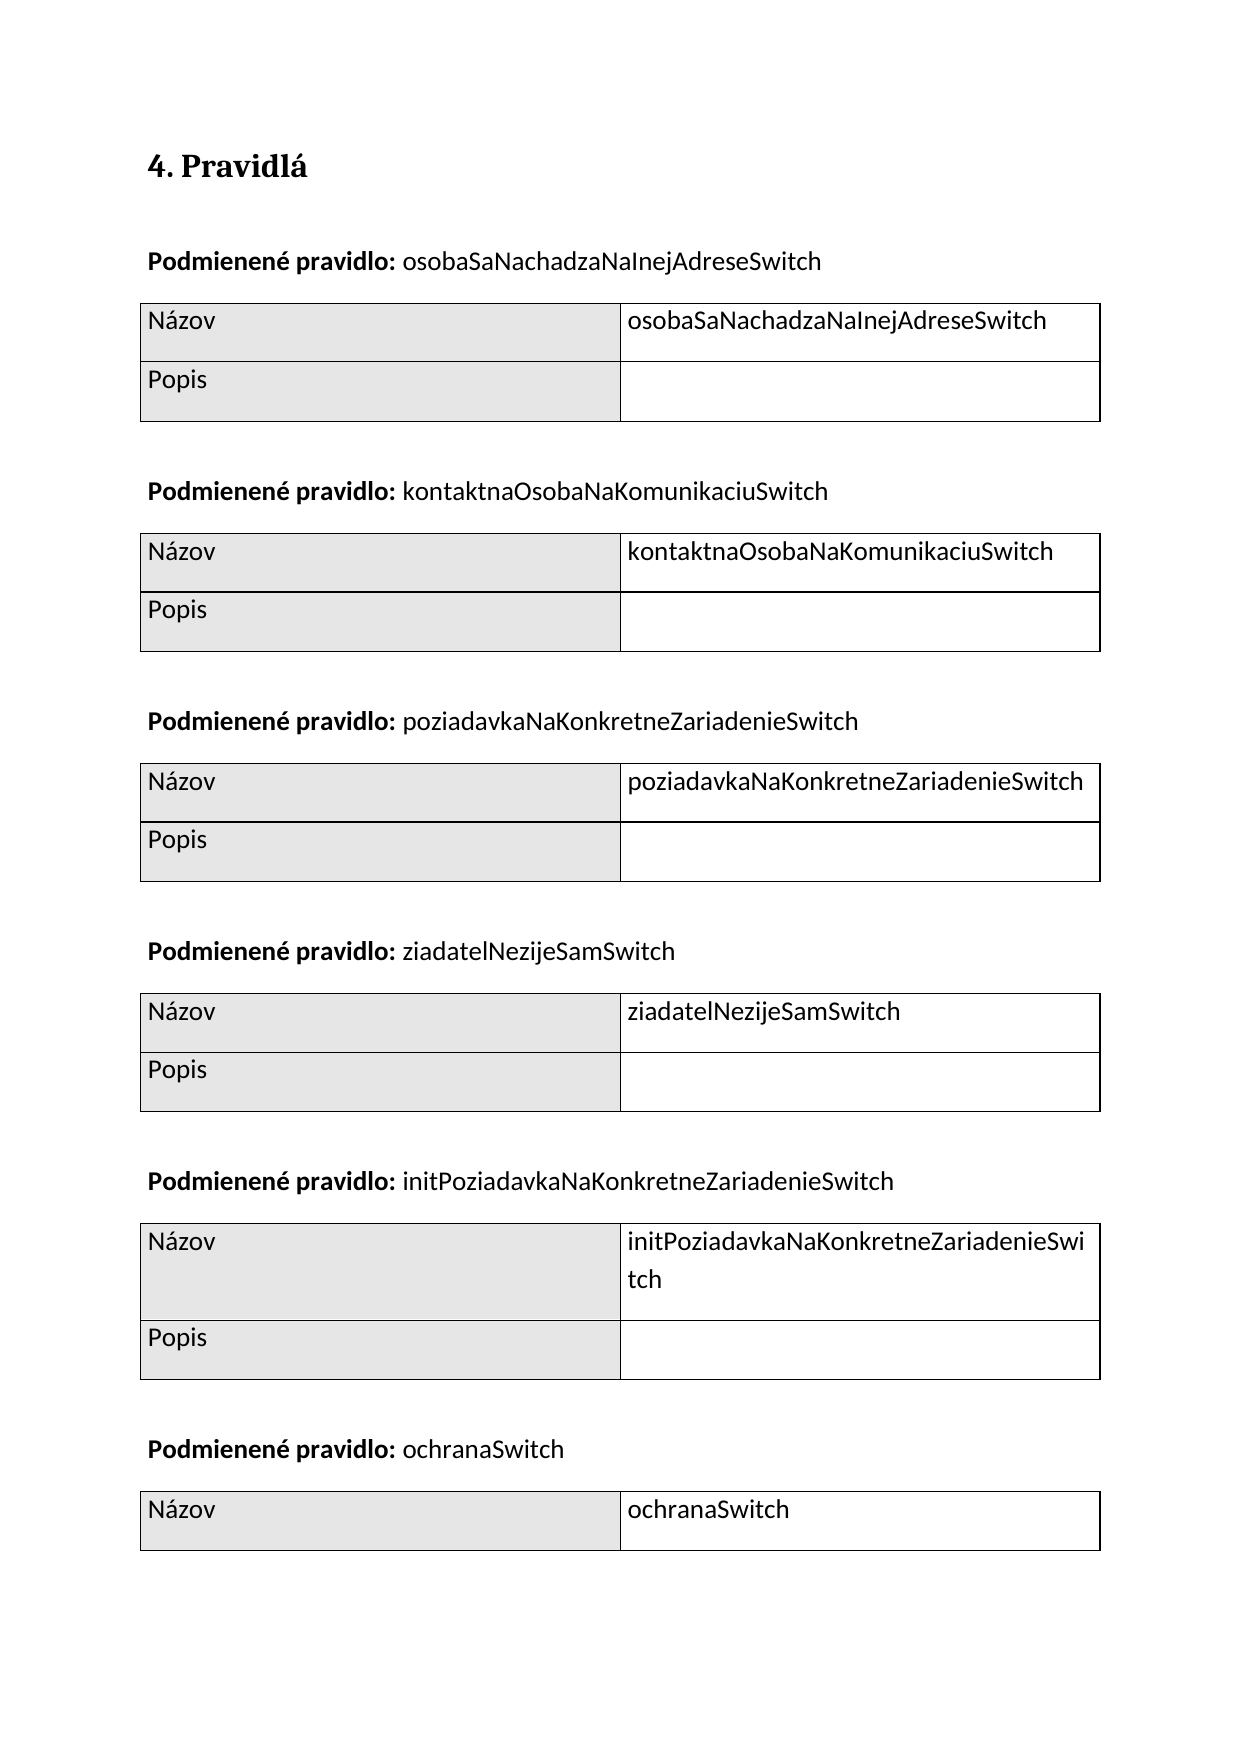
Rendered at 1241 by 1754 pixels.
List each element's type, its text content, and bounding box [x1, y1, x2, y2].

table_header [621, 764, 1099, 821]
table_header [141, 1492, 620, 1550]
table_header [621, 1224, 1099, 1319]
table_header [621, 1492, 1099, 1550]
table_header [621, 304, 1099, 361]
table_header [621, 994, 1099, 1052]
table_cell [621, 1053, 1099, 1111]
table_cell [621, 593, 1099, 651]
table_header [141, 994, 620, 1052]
text Podmienené pravidlo: ziadatelNezijeSamSwitch [148, 934, 1093, 967]
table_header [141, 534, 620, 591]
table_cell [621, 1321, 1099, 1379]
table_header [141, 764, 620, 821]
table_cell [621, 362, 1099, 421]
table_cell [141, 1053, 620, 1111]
text Podmienené pravidlo: ochranaSwitch [148, 1432, 1093, 1465]
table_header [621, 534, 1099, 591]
text Podmienené pravidlo: initPoziadavkaNaKonkretneZariadenieSwitch [148, 1164, 1093, 1197]
text Podmienené pravidlo: osobaSaNachadzaNaInejAdreseSwitch [148, 244, 1093, 277]
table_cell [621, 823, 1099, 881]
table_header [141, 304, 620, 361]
subtitle 4. Pravidlá [148, 148, 1093, 186]
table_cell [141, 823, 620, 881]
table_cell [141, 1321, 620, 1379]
text Podmienené pravidlo: kontaktnaOsobaNaKomunikaciuSwitch [148, 474, 1093, 507]
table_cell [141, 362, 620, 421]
text Podmienené pravidlo: poziadavkaNaKonkretneZariadenieSwitch [148, 704, 1093, 737]
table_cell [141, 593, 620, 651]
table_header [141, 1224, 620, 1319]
